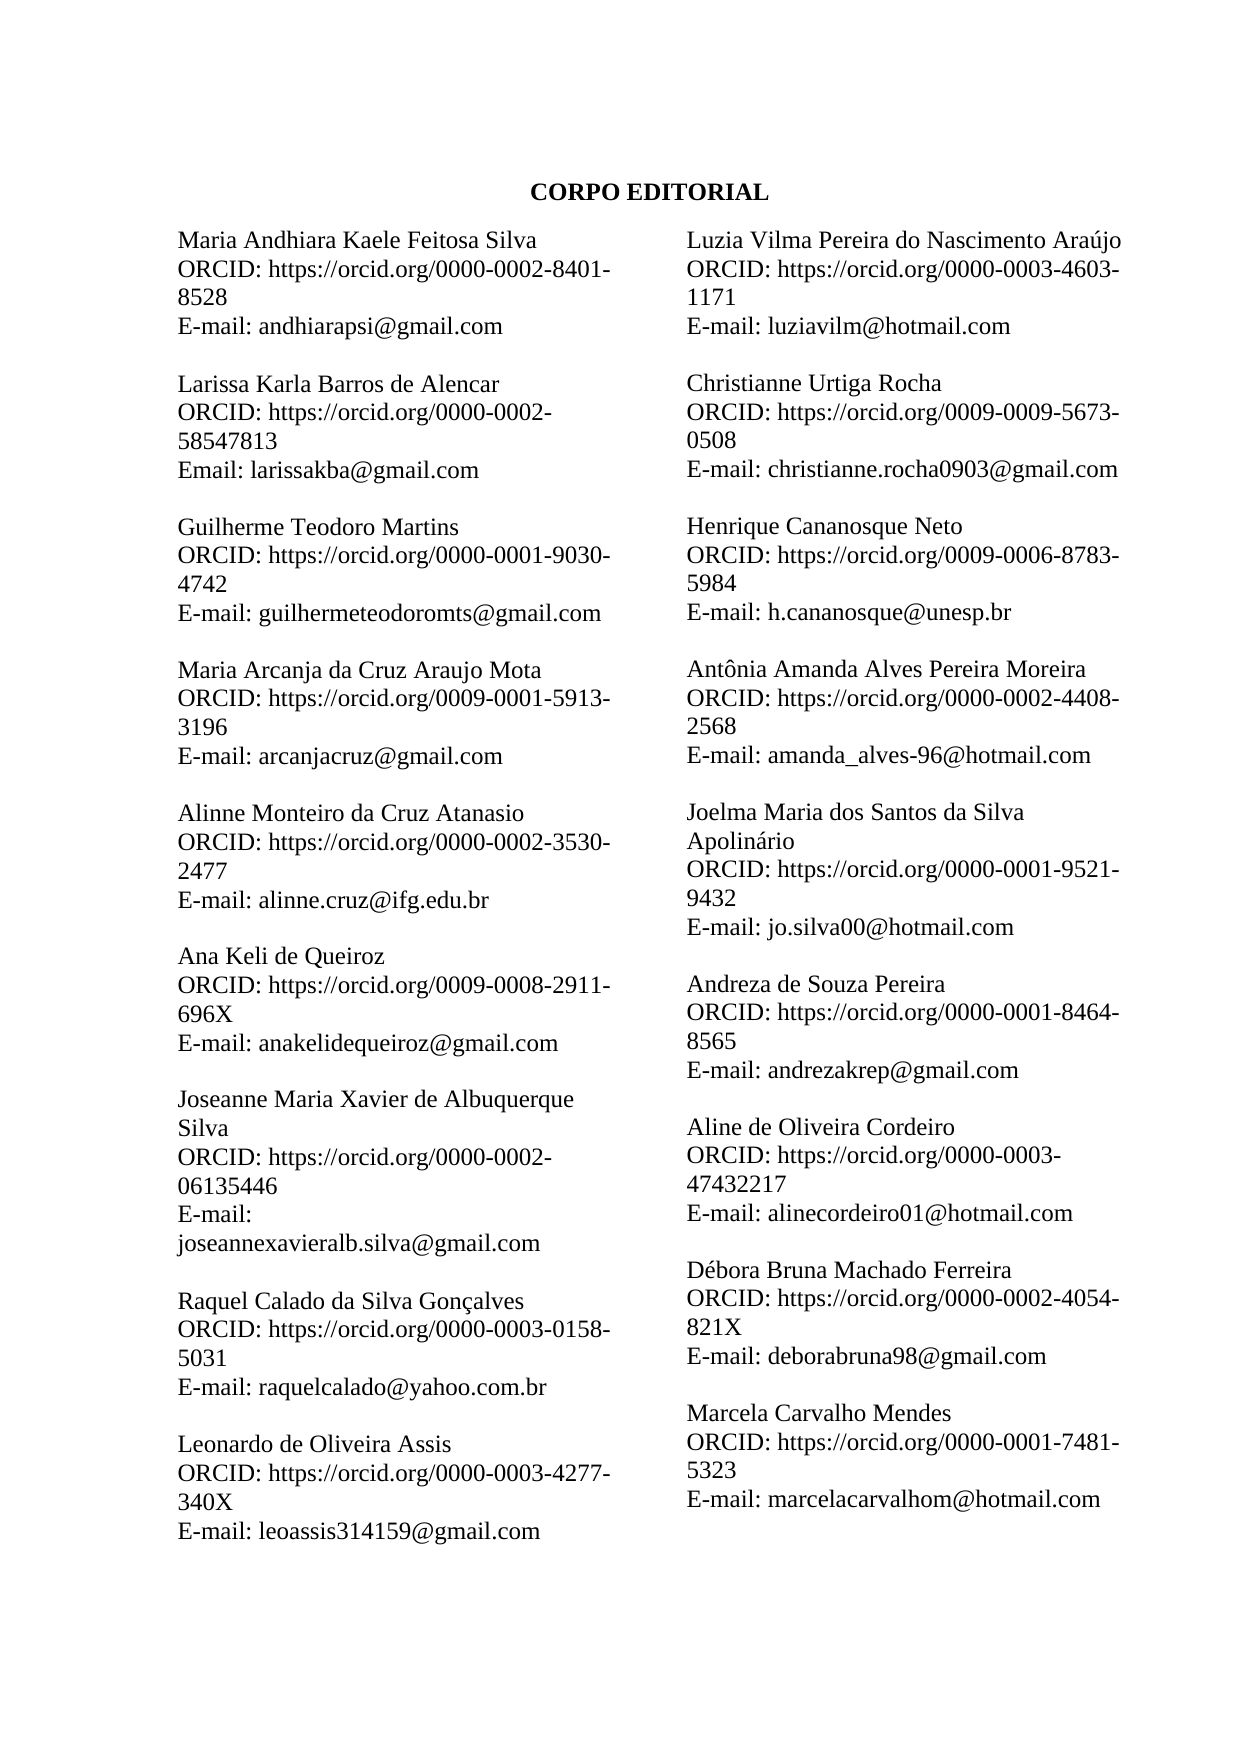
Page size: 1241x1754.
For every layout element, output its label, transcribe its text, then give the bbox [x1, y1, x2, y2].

text ORCID: https://orcid.org/0000-0003-47432217 [686, 1141, 1122, 1198]
text ORCID: https://orcid.org/0009-0008-2911-696X [177, 970, 613, 1028]
text Email: larissakba@gmail.com [177, 455, 613, 484]
text ORCID: https://orcid.org/0000-0002-58547813 [177, 397, 613, 455]
text Aline de Oliveira Cordeiro [686, 1112, 1122, 1141]
text ORCID: https://orcid.org/0000-0001-8464-8565 [686, 997, 1122, 1055]
text Alinne Monteiro da Cruz Atanasio [177, 798, 613, 827]
text ORCID: https://orcid.org/0009-0006-8783-5984 [686, 540, 1122, 597]
text E-mail: marcelacarvalhom@hotmail.com [686, 1484, 1122, 1513]
text Marcela Carvalho Mendes [686, 1398, 1122, 1427]
text E-mail: christianne.rocha0903@gmail.com [686, 454, 1122, 483]
text ORCID: https://orcid.org/0000-0002-3530-2477 [177, 827, 613, 885]
text E-mail: alinne.cruz@ifg.edu.br [177, 885, 613, 913]
text ORCID: https://orcid.org/0000-0001-9030-4742 [177, 540, 613, 598]
text ORCID: https://orcid.org/0000-0002-06135446 [177, 1142, 613, 1199]
text Joelma Maria dos Santos da Silva [686, 797, 1122, 826]
text E-mail: amanda_alves-96@hotmail.com [686, 740, 1122, 769]
text E-mail: jo.silva00@hotmail.com [686, 912, 1122, 941]
text E-mail: andhiarapsi@gmail.com [177, 311, 613, 340]
text E-mail: anakelidequeiroz@gmail.com [177, 1028, 613, 1056]
text ORCID: https://orcid.org/0000-0003-4277-340X [177, 1458, 613, 1516]
text E-mail: leoassis314159@gmail.com [177, 1516, 613, 1544]
text ORCID: https://orcid.org/0000-0001-7481-5323 [686, 1427, 1122, 1484]
text E-mail: deborabruna98@gmail.com [686, 1341, 1122, 1370]
text Leonardo de Oliveira Assis [177, 1429, 613, 1458]
text E-mail: joseannexavieralb.silva@gmail.com [177, 1199, 613, 1257]
text Maria Arcanja da Cruz Araujo Mota [177, 655, 613, 683]
text Joseanne Maria Xavier de Albuquerque Silva [177, 1084, 613, 1142]
text E-mail: guilhermeteodoromts@gmail.com [177, 598, 613, 627]
text E-mail: andrezakrep@gmail.com [686, 1055, 1122, 1084]
text ORCID: https://orcid.org/0000-0003-0158-5031 [177, 1314, 613, 1372]
text CORPO EDITORIAL [177, 177, 1122, 206]
text E-mail: raquelcalado@yahoo.com.br [177, 1372, 613, 1401]
text Luzia Vilma Pereira do Nascimento Araújo [686, 225, 1122, 254]
text E-mail: h.cananosque@unesp.br [686, 597, 1122, 626]
text Antônia Amanda Alves Pereira Moreira [686, 654, 1122, 683]
text ORCID: https://orcid.org/0000-0003-4603-1171 [686, 254, 1122, 311]
text Apolinário [686, 826, 1122, 854]
text ORCID: https://orcid.org/0000-0002-8401-8528 [177, 254, 613, 311]
text Christianne Urtiga Rocha [686, 368, 1122, 397]
text Débora Bruna Machado Ferreira [686, 1255, 1122, 1283]
text Raquel Calado da Silva Gonçalves [177, 1286, 613, 1314]
text E-mail: luziavilm@hotmail.com [686, 311, 1122, 340]
text E-mail: alinecordeiro01@hotmail.com [686, 1198, 1122, 1227]
text ORCID: https://orcid.org/0009-0001-5913-3196 [177, 683, 613, 741]
text ORCID: https://orcid.org/0009-0009-5673-0508 [686, 397, 1122, 454]
text Ana Keli de Queiroz [177, 941, 613, 970]
text ORCID: https://orcid.org/0000-0002-4054-821X [686, 1283, 1122, 1341]
text E-mail: arcanjacruz@gmail.com [177, 741, 613, 770]
text Guilherme Teodoro Martins [177, 512, 613, 540]
text Larissa Karla Barros de Alencar [177, 369, 613, 397]
text Maria Andhiara Kaele Feitosa Silva [177, 225, 613, 254]
text Andreza de Souza Pereira [686, 969, 1122, 997]
text Henrique Cananosque Neto [686, 511, 1122, 540]
text ORCID: https://orcid.org/0000-0002-4408-2568 [686, 683, 1122, 740]
text ORCID: https://orcid.org/0000-0001-9521-9432 [686, 854, 1122, 912]
